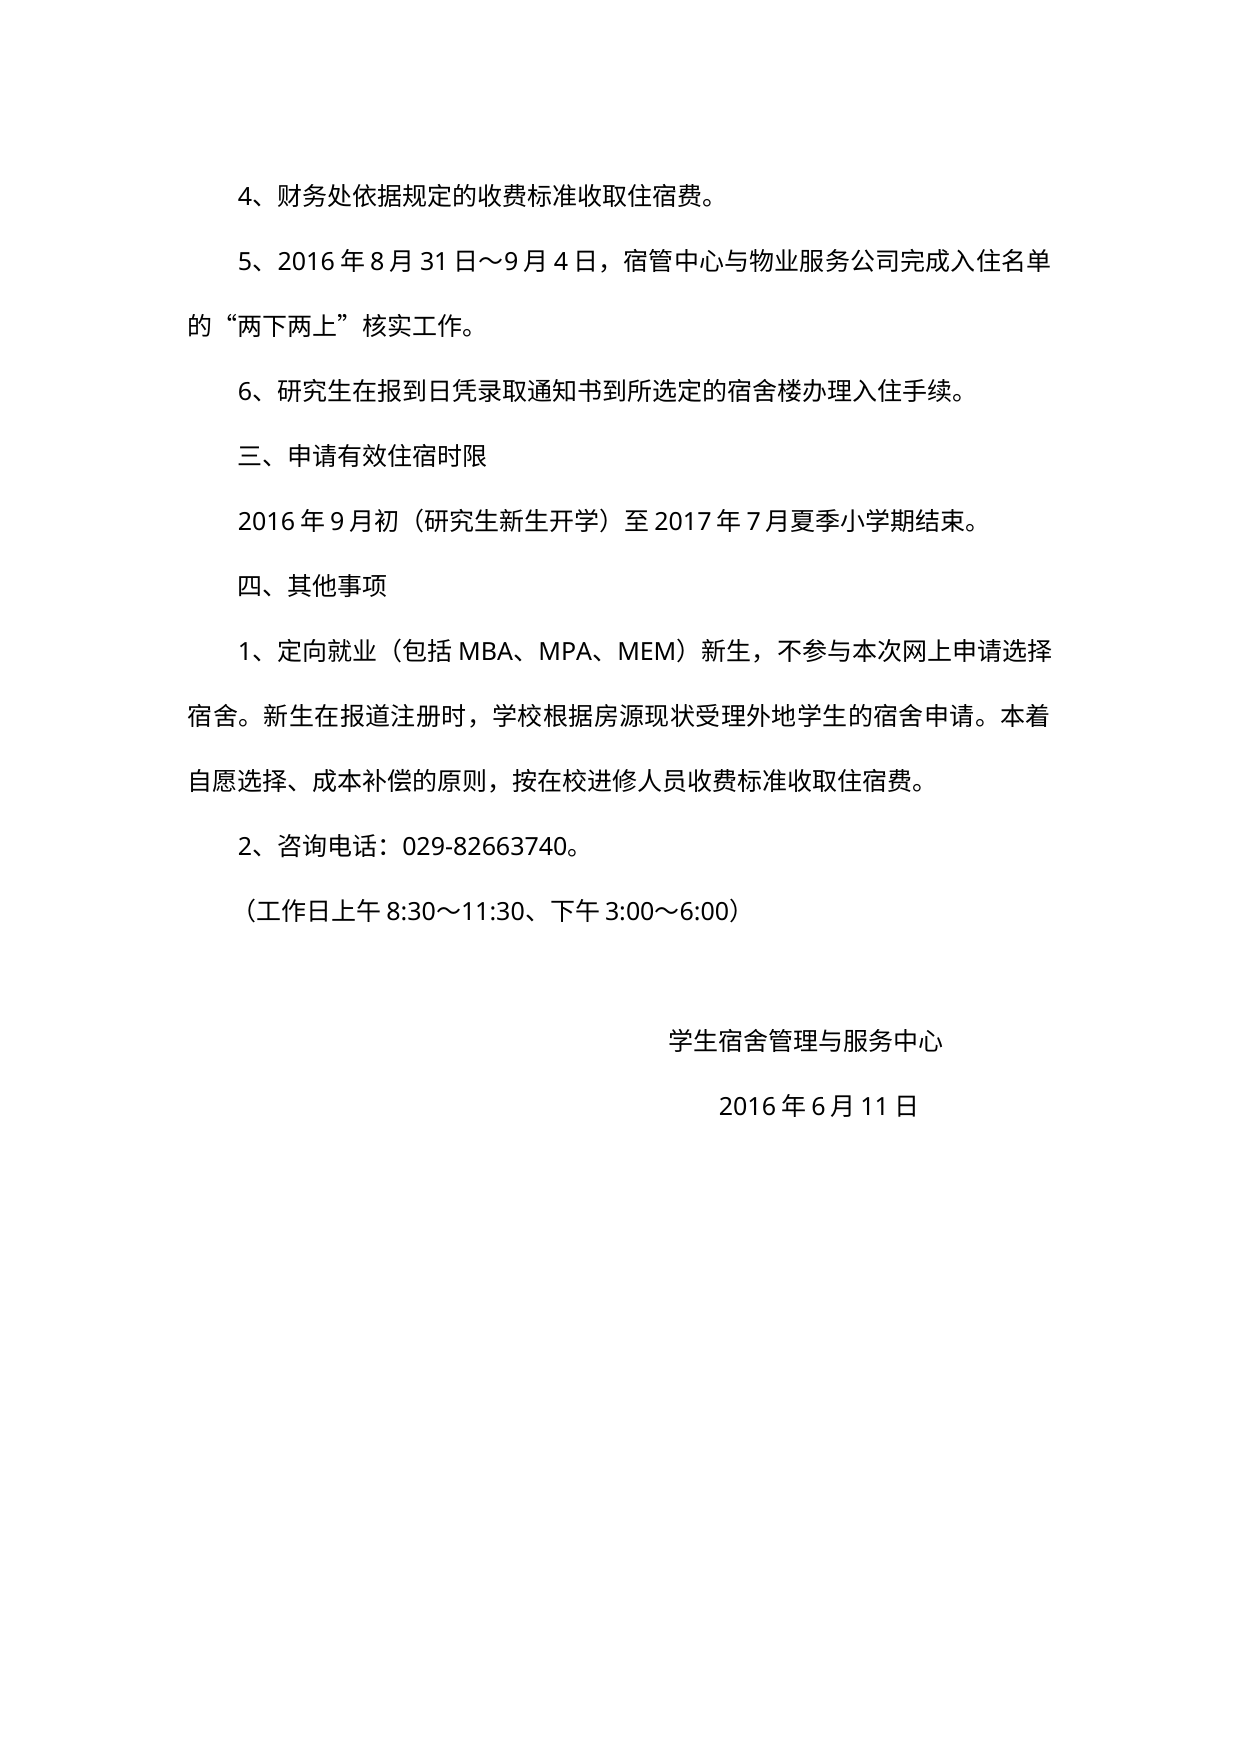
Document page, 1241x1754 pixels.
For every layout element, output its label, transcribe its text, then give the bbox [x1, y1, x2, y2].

text （工作日上午8:30～11:30、下午3:00～6:00） [187, 877, 1053, 942]
text 四、其他事项 [187, 552, 1053, 617]
text 6、研究生在报到日凭录取通知书到所选定的宿舍楼办理入住手续。 [187, 357, 1053, 422]
text 三、申请有效住宿时限 [187, 422, 1053, 487]
text 2016年6月11日 [187, 1072, 1053, 1137]
text 学生宿舍管理与服务中心 [187, 1007, 1053, 1072]
text 5、2016年8月31日～9月4日，宿管中心与物业服务公司完成入住名单的“两下两上”核实工作。 [187, 227, 1053, 357]
text 1、定向就业（包括MBA、MPA、MEM）新生，不参与本次网上申请选择宿舍。新生在报道注册时，学校根据房源现状受理外地学生的宿舍申请。本着自愿选择、成本补偿的原则，按在校进修人员收费标准收取住宿费。 [187, 617, 1053, 812]
text 4、财务处依据规定的收费标准收取住宿费。 [187, 162, 1053, 227]
text 2016年9月初（研究生新生开学）至2017年7月夏季小学期结束。 [187, 487, 1053, 552]
text 2、咨询电话：029-82663740。 [187, 812, 1053, 877]
